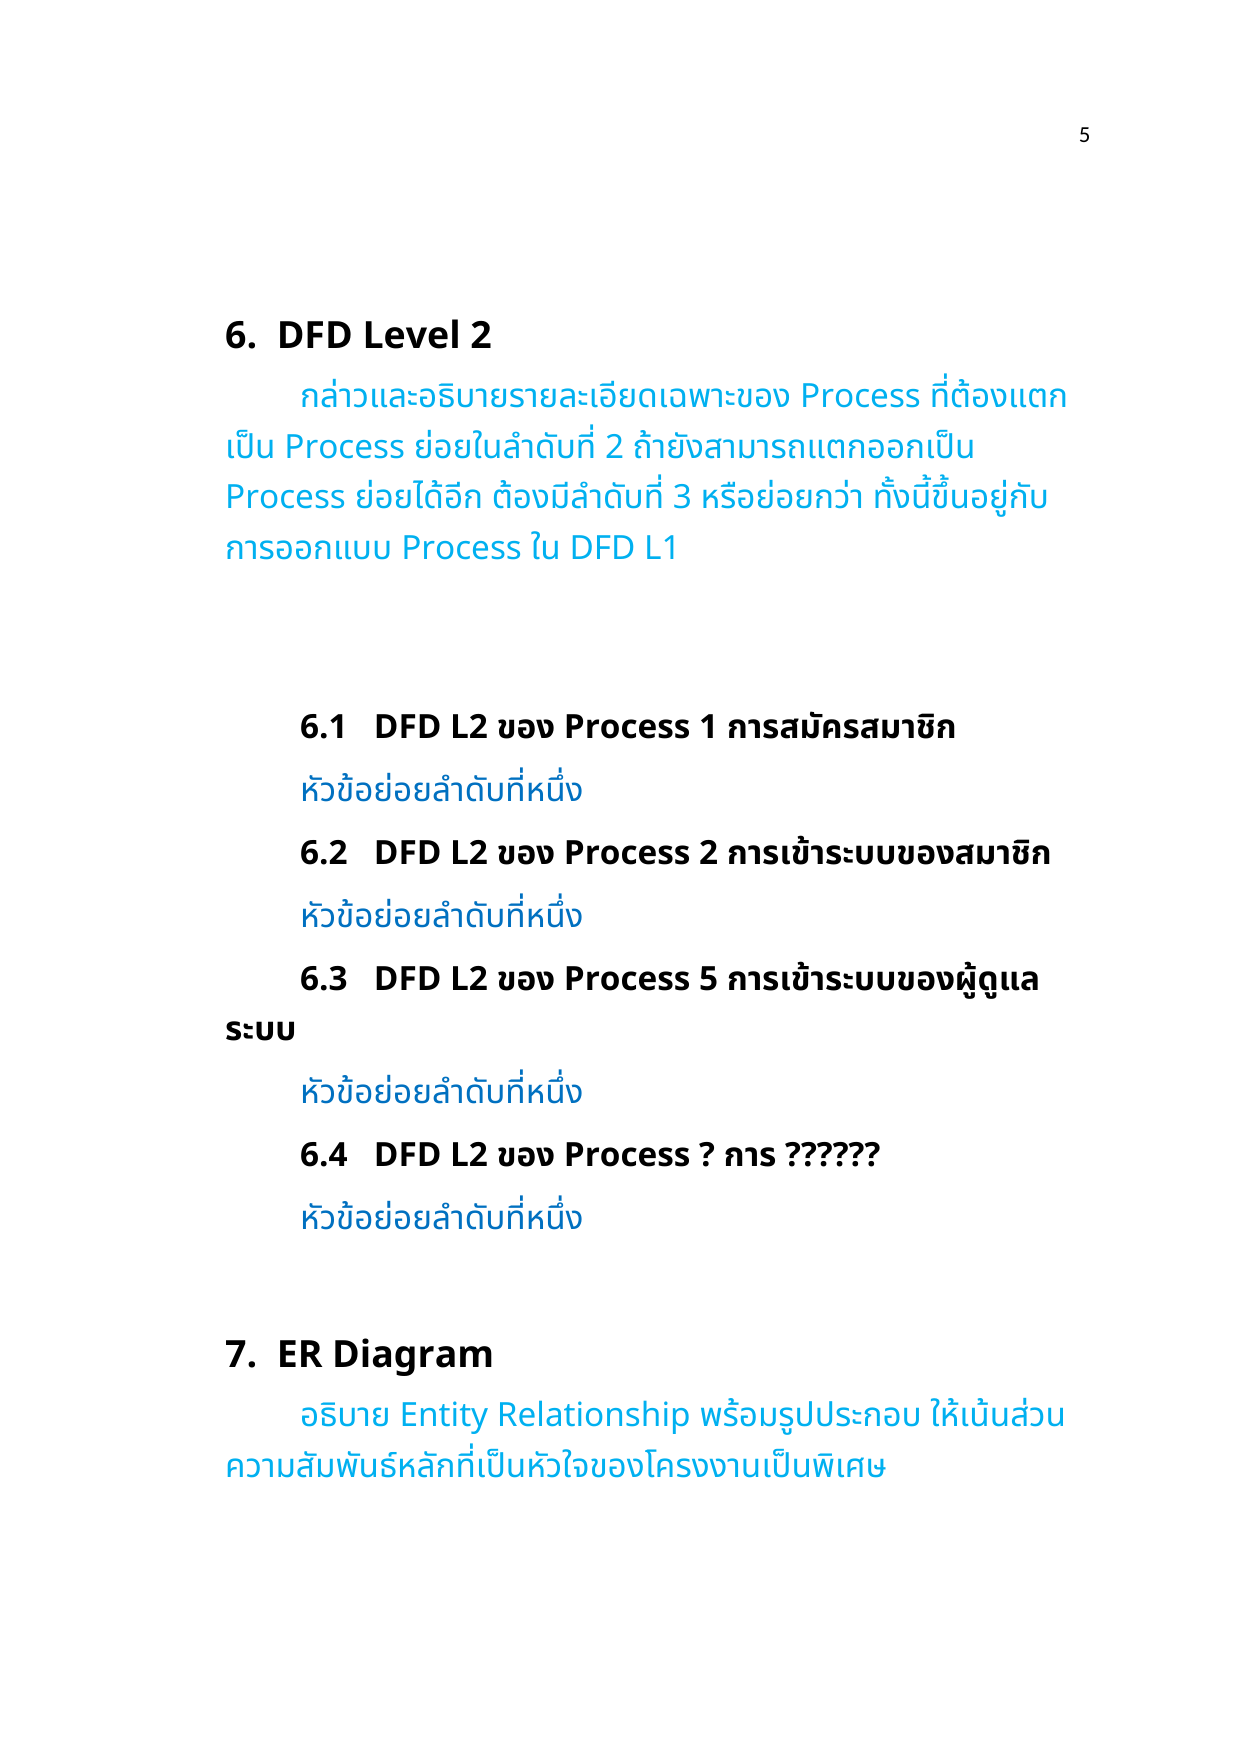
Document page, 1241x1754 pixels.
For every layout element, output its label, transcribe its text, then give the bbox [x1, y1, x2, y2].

text 7. ER Diagram [225, 1328, 1090, 1379]
text หัวข้อย่อยลำดับที่หนึ่ง [225, 1068, 1090, 1119]
text หัวข้อย่อยลำดับที่หนึ่ง [225, 1194, 1090, 1245]
text หัวข้อย่อยลำดับที่หนึ่ง [225, 766, 1090, 816]
text หัวข้อย่อยลำดับที่หนึ่ง [225, 892, 1090, 942]
text 6.4 DFD L2 ของ Process ? การ ?????? [225, 1131, 1090, 1182]
text 6. DFD Level 2 [225, 308, 1090, 359]
text อธิบาย Entity Relationship พร้อมรูปประกอบ ให้เน้นส่วนความสัมพันธ์หลักที่เป็นหัวใจของโครงงานเป็นพิเศษ [225, 1391, 1090, 1492]
text 6.2 DFD L2 ของ Process 2 การเข้าระบบของสมาชิก [225, 829, 1090, 879]
text 6.1 DFD L2 ของ Process 1 การสมัครสมาชิก [225, 703, 1090, 753]
text กล่าวและอธิบายรายละเอียดเฉพาะของ Process ที่ต้องแตกเป็น Process ย่อยในลำดับที่ 2 ถ้ายังสามารถแตกออกเป็น Process ย่อยได้อีก ต้องมีลำดับที่ 3 หรือย่อยกว่า ทั้งนี้ขึ้นอยู่กับการออกแบบ Process ใน DFD L1 [225, 372, 1090, 574]
text 6.3 DFD L2 ของ Process 5 การเข้าระบบของผู้ดูแลระบบ [225, 955, 1090, 1056]
